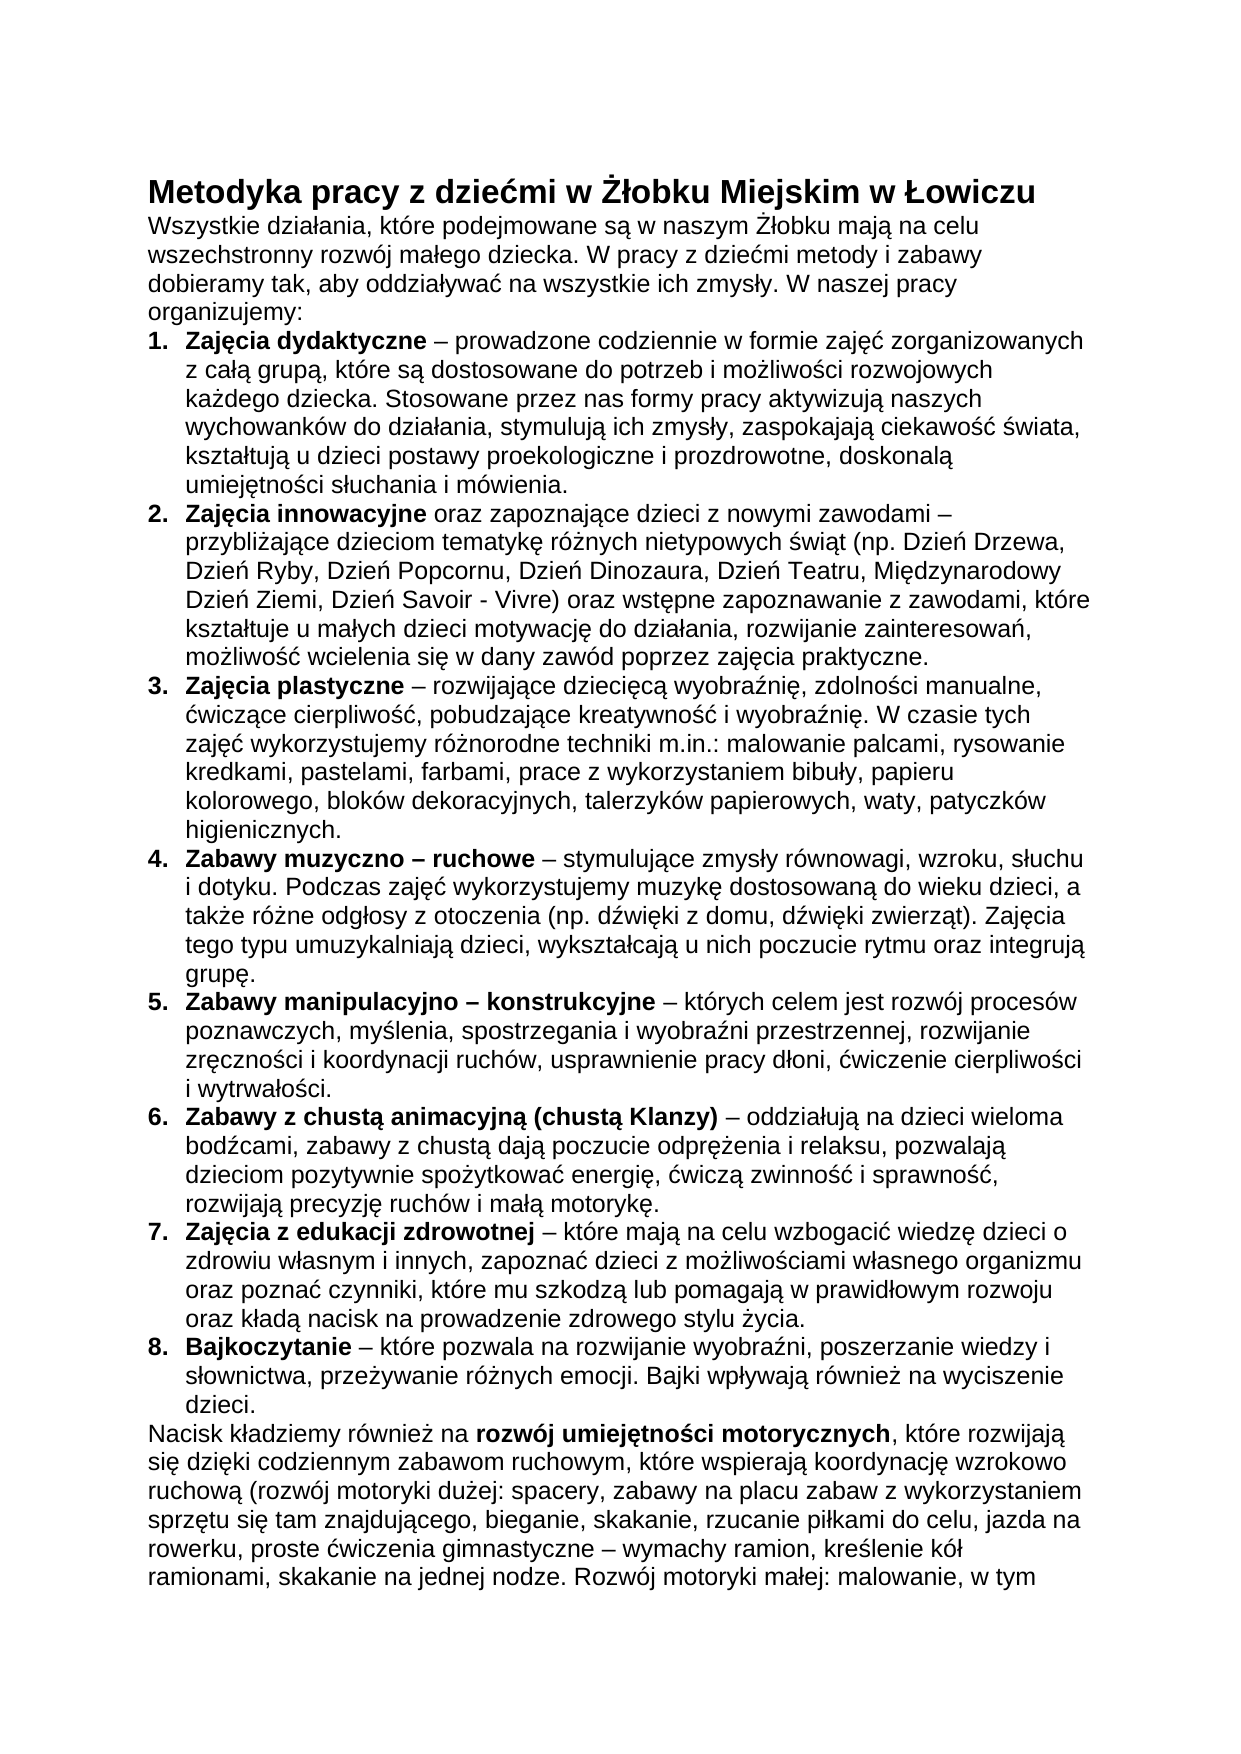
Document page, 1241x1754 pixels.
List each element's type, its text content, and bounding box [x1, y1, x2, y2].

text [148, 1418, 1093, 1591]
list Zajęcia z edukacji zdrowotnej – które mają na celu wzbogacić wiedzę dzieci o zdrowiu własnym i innych, zapoznać dzieci z możliwościami własnego organizmu oraz poznać czynniki, które mu szkodzą lub pomagają w prawidłowym rozwoju oraz kładą nacisk na prowadzenie zdrowego stylu życia. [148, 1217, 1093, 1332]
list Bajkoczytanie – które pozwala na rozwijanie wyobraźni, poszerzanie wiedzy i słownictwa, przeżywanie różnych emocji. Bajki wpływają również na wyciszenie dzieci. [148, 1332, 1093, 1418]
text Wszystkie działania, które podejmowane są w naszym Żłobku mają na celu wszechstronny rozwój małego dziecka. W pracy z dziećmi metody i zabawy dobieramy tak, aby oddziaływać na wszystkie ich zmysły. W naszej pracy organizujemy: [148, 211, 1093, 326]
list Zabawy manipulacyjno – konstrukcyjne – których celem jest rozwój procesów poznawczych, myślenia, spostrzegania i wyobraźni przestrzennej, rozwijanie zręczności i koordynacji ruchów, usprawnienie pracy dłoni, ćwiczenie cierpliwości i wytrwałości. [148, 987, 1093, 1102]
list Zajęcia plastyczne – rozwijające dziecięcą wyobraźnię, zdolności manualne, ćwiczące cierpliwość, pobudzające kreatywność i wyobraźnię. W czasie tych zajęć wykorzystujemy różnorodne techniki m.in.: malowanie palcami, rysowanie kredkami, pastelami, farbami, prace z wykorzystaniem bibuły, papieru kolorowego, bloków dekoracyjnych, talerzyków papierowych, waty, patyczków higienicznych. [148, 671, 1093, 843]
subtitle Metodyka pracy z dziećmi w Żłobku Miejskim w Łowiczu [148, 173, 1093, 211]
list Zabawy z chustą animacyjną (chustą Klanzy) – oddziałują na dzieci wieloma bodźcami, zabawy z chustą dają poczucie odprężenia i relaksu, pozwalają dzieciom pozytywnie spożytkować energię, ćwiczą zwinność i sprawność, rozwijają precyzję ruchów i małą motorykę. [148, 1102, 1093, 1217]
list Zajęcia innowacyjne oraz zapoznające dzieci z nowymi zawodami – przybliżające dzieciom tematykę różnych nietypowych świąt (np. Dzień Drzewa, Dzień Ryby, Dzień Popcornu, Dzień Dinozaura, Dzień Teatru, Międzynarodowy Dzień Ziemi, Dzień Savoir - Vivre) oraz wstępne zapoznawanie z zawodami, które kształtuje u małych dzieci motywację do działania, rozwijanie zainteresowań, możliwość wcielenia się w dany zawód poprzez zajęcia praktyczne. [148, 498, 1093, 671]
list Zajęcia dydaktyczne – prowadzone codziennie w formie zajęć zorganizowanych z całą grupą, które są dostosowane do potrzeb i możliwości rozwojowych każdego dziecka. Stosowane przez nas formy pracy aktywizują naszych wychowanków do działania, stymulują ich zmysły, zaspokajają ciekawość świata, kształtują u dzieci postawy proekologiczne i prozdrowotne, doskonalą umiejętności słuchania i mówienia. [148, 326, 1093, 498]
list Zabawy muzyczno – ruchowe – stymulujące zmysły równowagi, wzroku, słuchu i dotyku. Podczas zajęć wykorzystujemy muzykę dostosowaną do wieku dzieci, a także różne odgłosy z otoczenia (np. dźwięki z domu, dźwięki zwierząt). Zajęcia tego typu umuzykalniają dzieci, wykształcają u nich poczucie rytmu oraz integrują grupę. [148, 843, 1093, 987]
